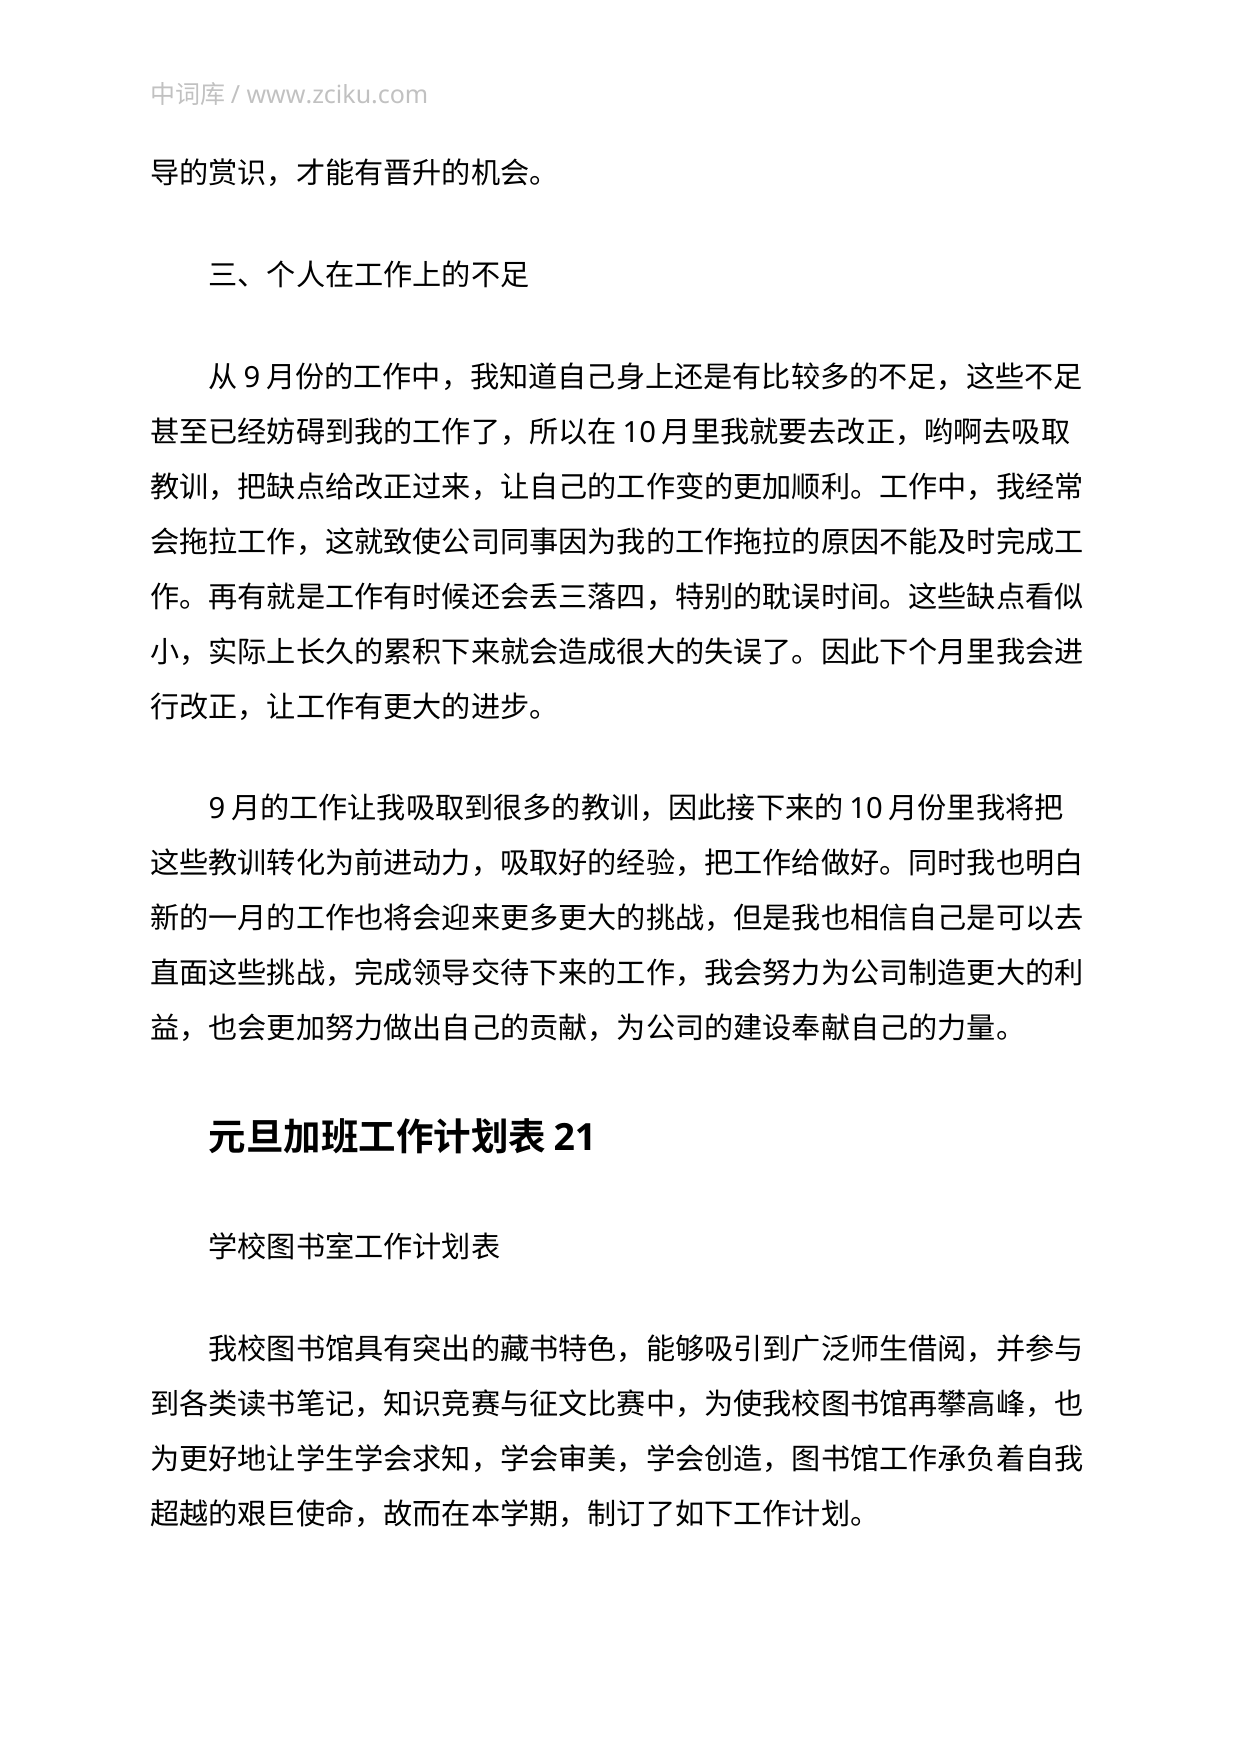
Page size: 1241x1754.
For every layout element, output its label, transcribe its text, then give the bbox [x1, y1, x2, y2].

text 学校图书室工作计划表 [150, 1224, 1090, 1266]
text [150, 150, 1090, 192]
text 9月的工作让我吸取到很多的教训，因此接下来的10月份里我将把这些教训转化为前进动力，吸取好的经验，把工作给做好。同时我也明白新的一月的工作也将会迎来更多更大的挑战，但是我也相信自己是可以去直面这些挑战，完成领导交待下来的工作，我会努力为公司制造更大的利益，也会更加努力做出自己的贡献，为公司的建设奉献自己的力量。 [150, 785, 1090, 1047]
text 三、个人在工作上的不足 [150, 252, 1090, 294]
text 元旦加班工作计划表21 [150, 1106, 1090, 1161]
text 我校图书馆具有突出的藏书特色，能够吸引到广泛师生借阅，并参与到各类读书笔记，知识竞赛与征文比赛中，为使我校图书馆再攀高峰，也为更好地让学生学会求知，学会审美，学会创造，图书馆工作承负着自我超越的艰巨使命，故而在本学期，制订了如下工作计划。 [150, 1326, 1090, 1533]
text 从9月份的工作中，我知道自己身上还是有比较多的不足，这些不足甚至已经妨碍到我的工作了，所以在10月里我就要去改正，哟啊去吸取教训，把缺点给改正过来，让自己的工作变的更加顺利。工作中，我经常会拖拉工作，这就致使公司同事因为我的工作拖拉的原因不能及时完成工作。再有就是工作有时候还会丢三落四，特别的耽误时间。这些缺点看似小，实际上长久的累积下来就会造成很大的失误了。因此下个月里我会进行改正，让工作有更大的进步。 [150, 353, 1090, 725]
